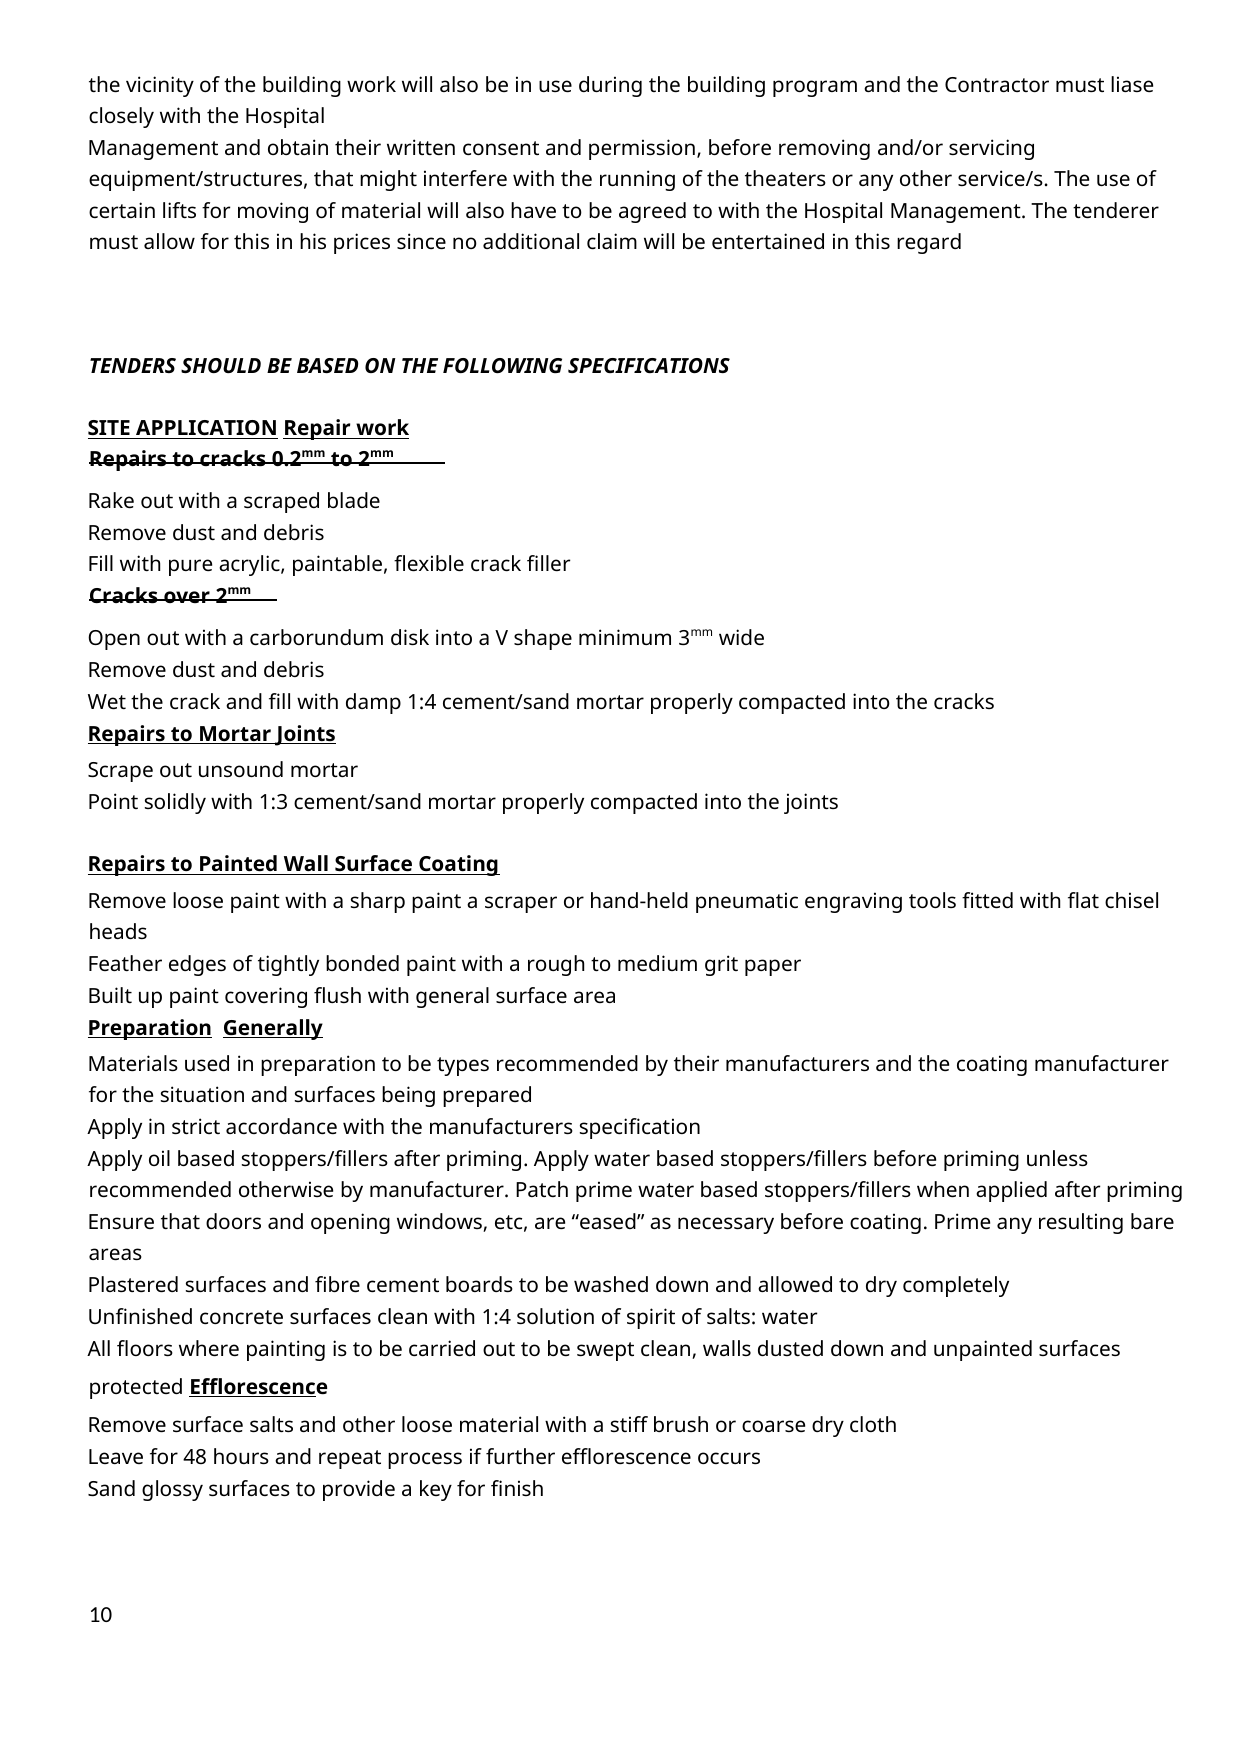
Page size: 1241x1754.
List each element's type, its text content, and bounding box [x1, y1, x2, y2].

text Fill with pure acrylic, paintable, flexible crack filler [87, 549, 1187, 578]
text Remove dust and debris [87, 655, 1187, 683]
text Open out with a carborundum disk into a V shape minimum 3mm wide [87, 623, 1187, 652]
subtitle Preparation Generally [87, 1013, 1206, 1041]
subtitle Repairs to Mortar Joints [87, 719, 1206, 747]
text Apply in strict accordance with the manufacturers specification [87, 1112, 1187, 1141]
text Unfinished concrete surfaces clean with 1:4 solution of spirit of salts: water [87, 1302, 1187, 1330]
text All floors where painting is to be carried out to be swept clean, walls dusted down and unpainted surfaces protected Efflorescence [87, 1334, 1187, 1400]
text Remove surface salts and other loose material with a stiff brush or coarse dry cloth [87, 1410, 1187, 1439]
text Management and obtain their written consent and permission, before removing and/or servicing equipment/structures, that might interfere with the running of the theaters or any other service/s. The use of certain lifts for moving of material will also have to be agreed to with the Hospital Management. The tenderer must allow for this in his prices since no additional claim will be entertained in this regard [87, 133, 1187, 255]
text Apply oil based stoppers/fillers after priming. Apply water based stoppers/fillers before priming unless recommended otherwise by manufacturer. Patch prime water based stoppers/fillers when applied after priming [87, 1144, 1187, 1204]
text Ensure that doors and opening windows, etc, are “eased” as necessary before coating. Prime any resulting bare areas [87, 1207, 1187, 1267]
subtitle SITE APPLICATION Repair work [87, 413, 1206, 442]
text Point solidly with 1:3 cement/sand mortar properly compacted into the joints [87, 787, 1187, 816]
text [87, 70, 1187, 130]
text Sand glossy surfaces to provide a key for finish [87, 1474, 1187, 1502]
text Rake out with a scraped blade [87, 486, 1187, 514]
text TENDERS SHOULD BE BASED ON THE FOLLOWING SPECIFICATIONS [89, 352, 1211, 380]
text Remove loose paint with a sharp paint a scraper or hand-held pneumatic engraving tools fitted with flat chisel heads [87, 886, 1187, 946]
text Feather edges of tightly bonded paint with a rough to medium grit paper [87, 949, 1187, 978]
text Repairs to cracks 0.2mm to 2mm [89, 444, 1211, 473]
text Materials used in preparation to be types recommended by their manufacturers and the coating manufacturer for the situation and surfaces being prepared [87, 1049, 1187, 1109]
text Scrape out unsound mortar [87, 755, 1187, 784]
text Leave for 48 hours and repeat process if further efflorescence occurs [87, 1442, 1187, 1471]
text Plastered surfaces and fibre cement boards to be washed down and allowed to dry completely [87, 1270, 1187, 1299]
subtitle Repairs to Painted Wall Surface Coating [87, 849, 1206, 878]
text Remove dust and debris [87, 518, 1187, 546]
text Wet the crack and fill with damp 1:4 cement/sand mortar properly compacted into the cracks [87, 687, 1187, 715]
text Cracks over 2mm [89, 581, 1211, 610]
text Built up paint covering flush with general surface area [87, 981, 1187, 1009]
